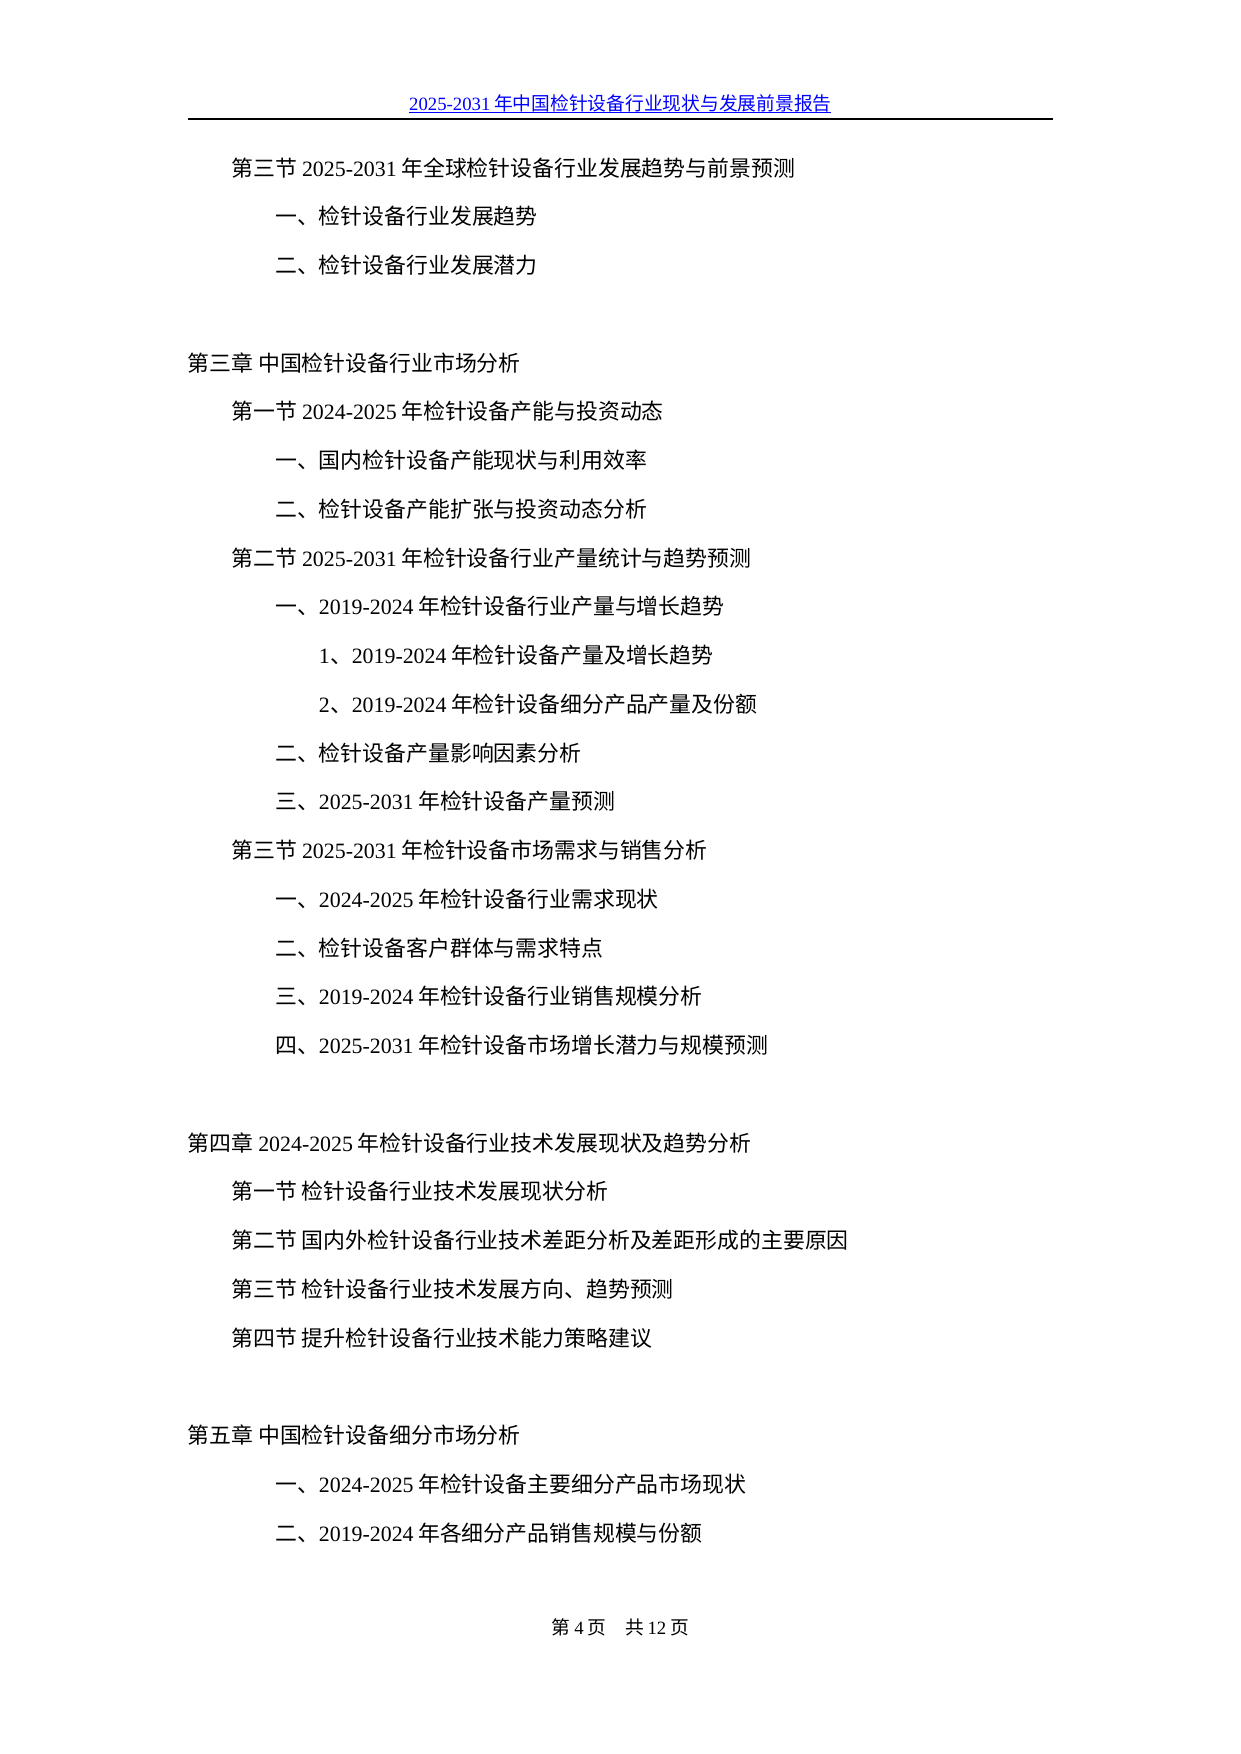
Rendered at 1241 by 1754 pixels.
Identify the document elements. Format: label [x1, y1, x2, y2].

text [187, 150, 1053, 1548]
